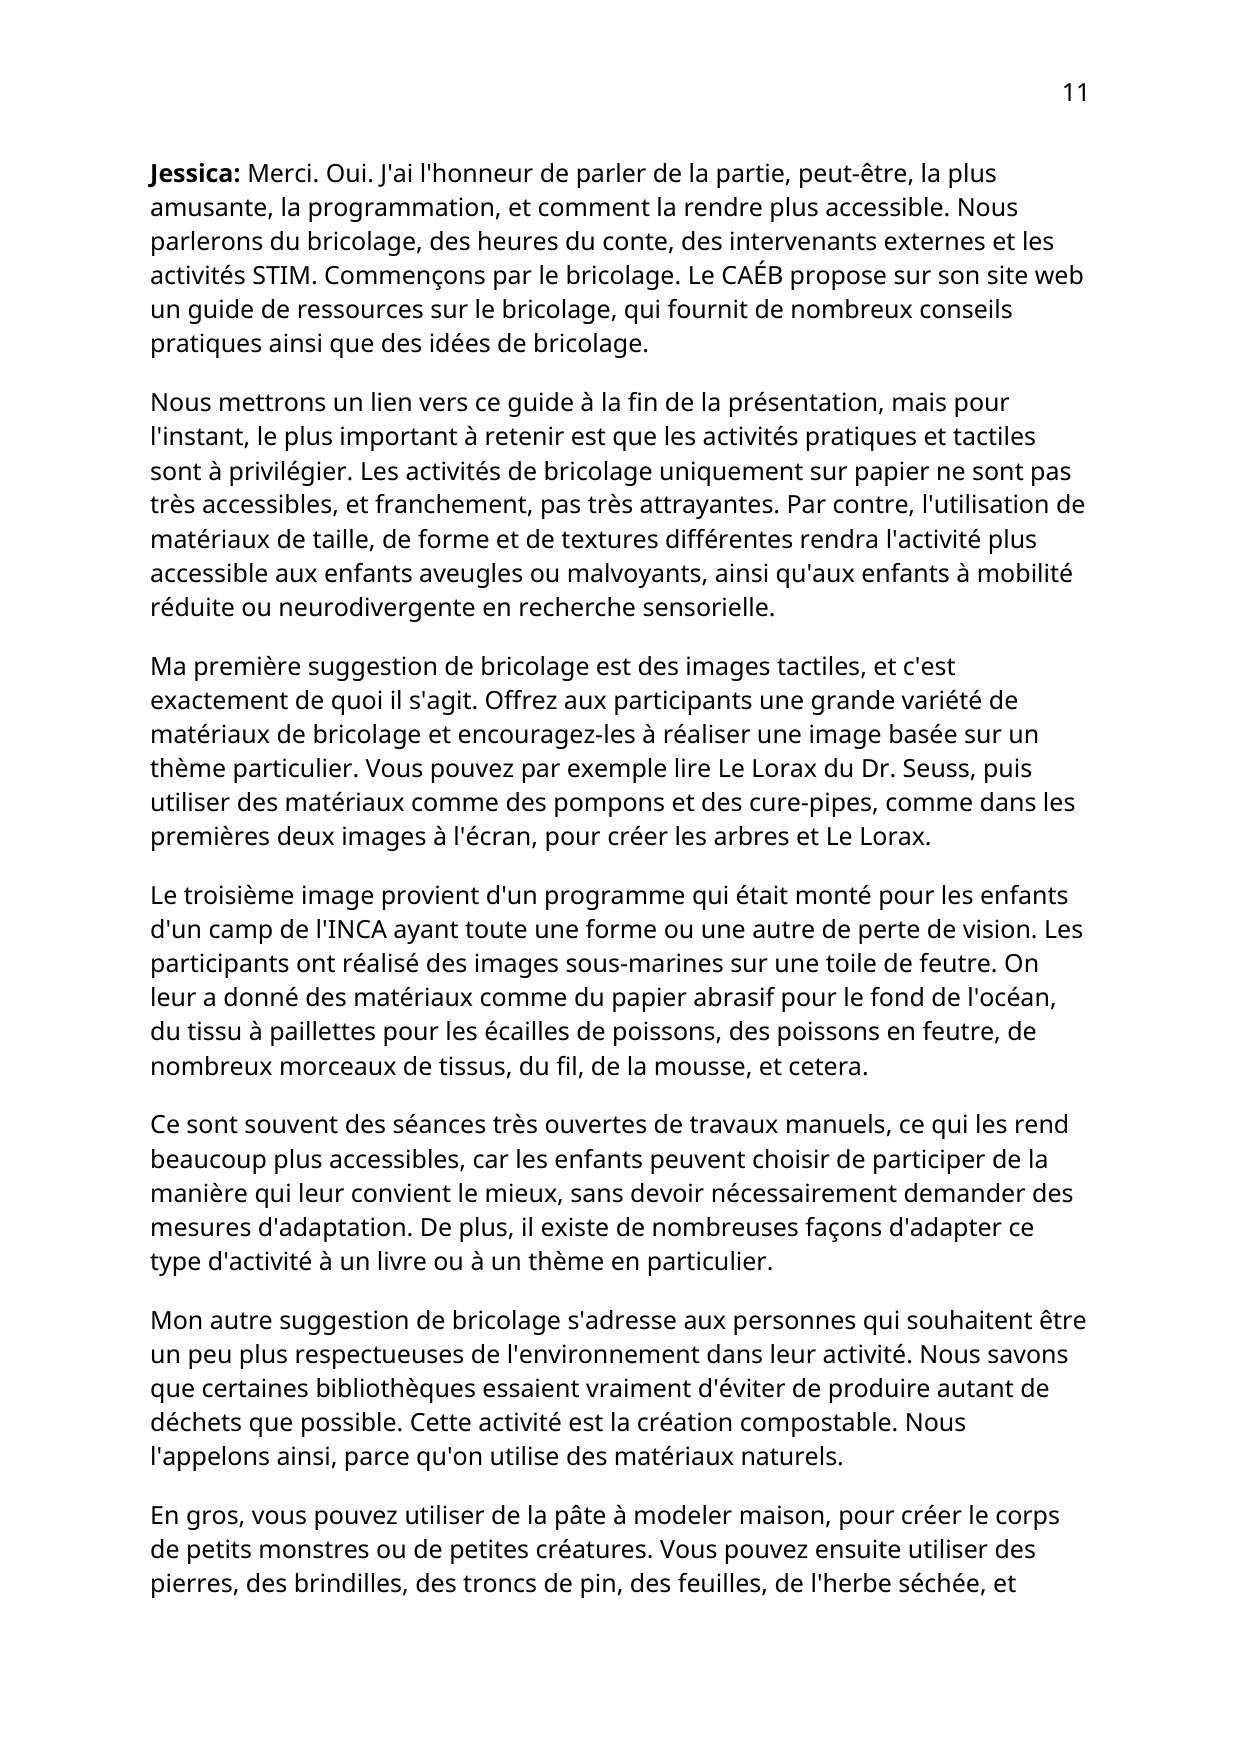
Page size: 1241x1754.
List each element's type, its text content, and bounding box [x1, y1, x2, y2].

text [150, 1498, 1090, 1600]
text Jessica: Merci. Oui. J'ai l'honneur de parler de la partie, peut-être, la plus amusante, la programmation, et comment la rendre plus accessible. Nous parlerons du bricolage, des heures du conte, des intervenants externes et les activités STIM. Commençons par le bricolage. Le CAÉB propose sur son site web un guide de ressources sur le bricolage, qui fournit de nombreux conseils pratiques ainsi que des idées de bricolage. [150, 156, 1090, 360]
text Ma première suggestion de bricolage est des images tactiles, et c'est exactement de quoi il s'agit. Offrez aux participants une grande variété de matériaux de bricolage et encouragez-les à réaliser une image basée sur un thème particulier. Vous pouvez par exemple lire Le Lorax du Dr. Seuss, puis utiliser des matériaux comme des pompons et des cure-pipes, comme dans les premières deux images à l'écran, pour créer les arbres et Le Lorax. [150, 648, 1090, 853]
text Le troisième image provient d'un programme qui était monté pour les enfants d'un camp de l'INCA ayant toute une forme ou une autre de perte de vision. Les participants ont réalisé des images sous-marines sur une toile de feutre. On leur a donné des matériaux comme du papier abrasif pour le fond de l'océan, du tissu à paillettes pour les écailles de poissons, des poissons en feutre, de nombreux morceaux de tissus, du fil, de la mousse, et cetera. [150, 878, 1090, 1082]
text Mon autre suggestion de bricolage s'adresse aux personnes qui souhaitent être un peu plus respectueuses de l'environnement dans leur activité. Nous savons que certaines bibliothèques essaient vraiment d'éviter de produire autant de déchets que possible. Cette activité est la création compostable. Nous l'appelons ainsi, parce qu'on utilise des matériaux naturels. [150, 1302, 1090, 1473]
text Nous mettrons un lien vers ce guide à la fin de la présentation, mais pour l'instant, le plus important à retenir est que les activités pratiques et tactiles sont à privilégier. Les activités de bricolage uniquement sur papier ne sont pas très accessibles, et franchement, pas très attrayantes. Par contre, l'utilisation de matériaux de taille, de forme et de textures différentes rendra l'activité plus accessible aux enfants aveugles ou malvoyants, ainsi qu'aux enfants à mobilité réduite ou neurodivergente en recherche sensorielle. [150, 385, 1090, 623]
text Ce sont souvent des séances très ouvertes de travaux manuels, ce qui les rend beaucoup plus accessibles, car les enfants peuvent choisir de participer de la manière qui leur convient le mieux, sans devoir nécessairement demander des mesures d'adaptation. De plus, il existe de nombreuses façons d'adapter ce type d'activité à un livre ou à un thème en particulier. [150, 1107, 1090, 1277]
